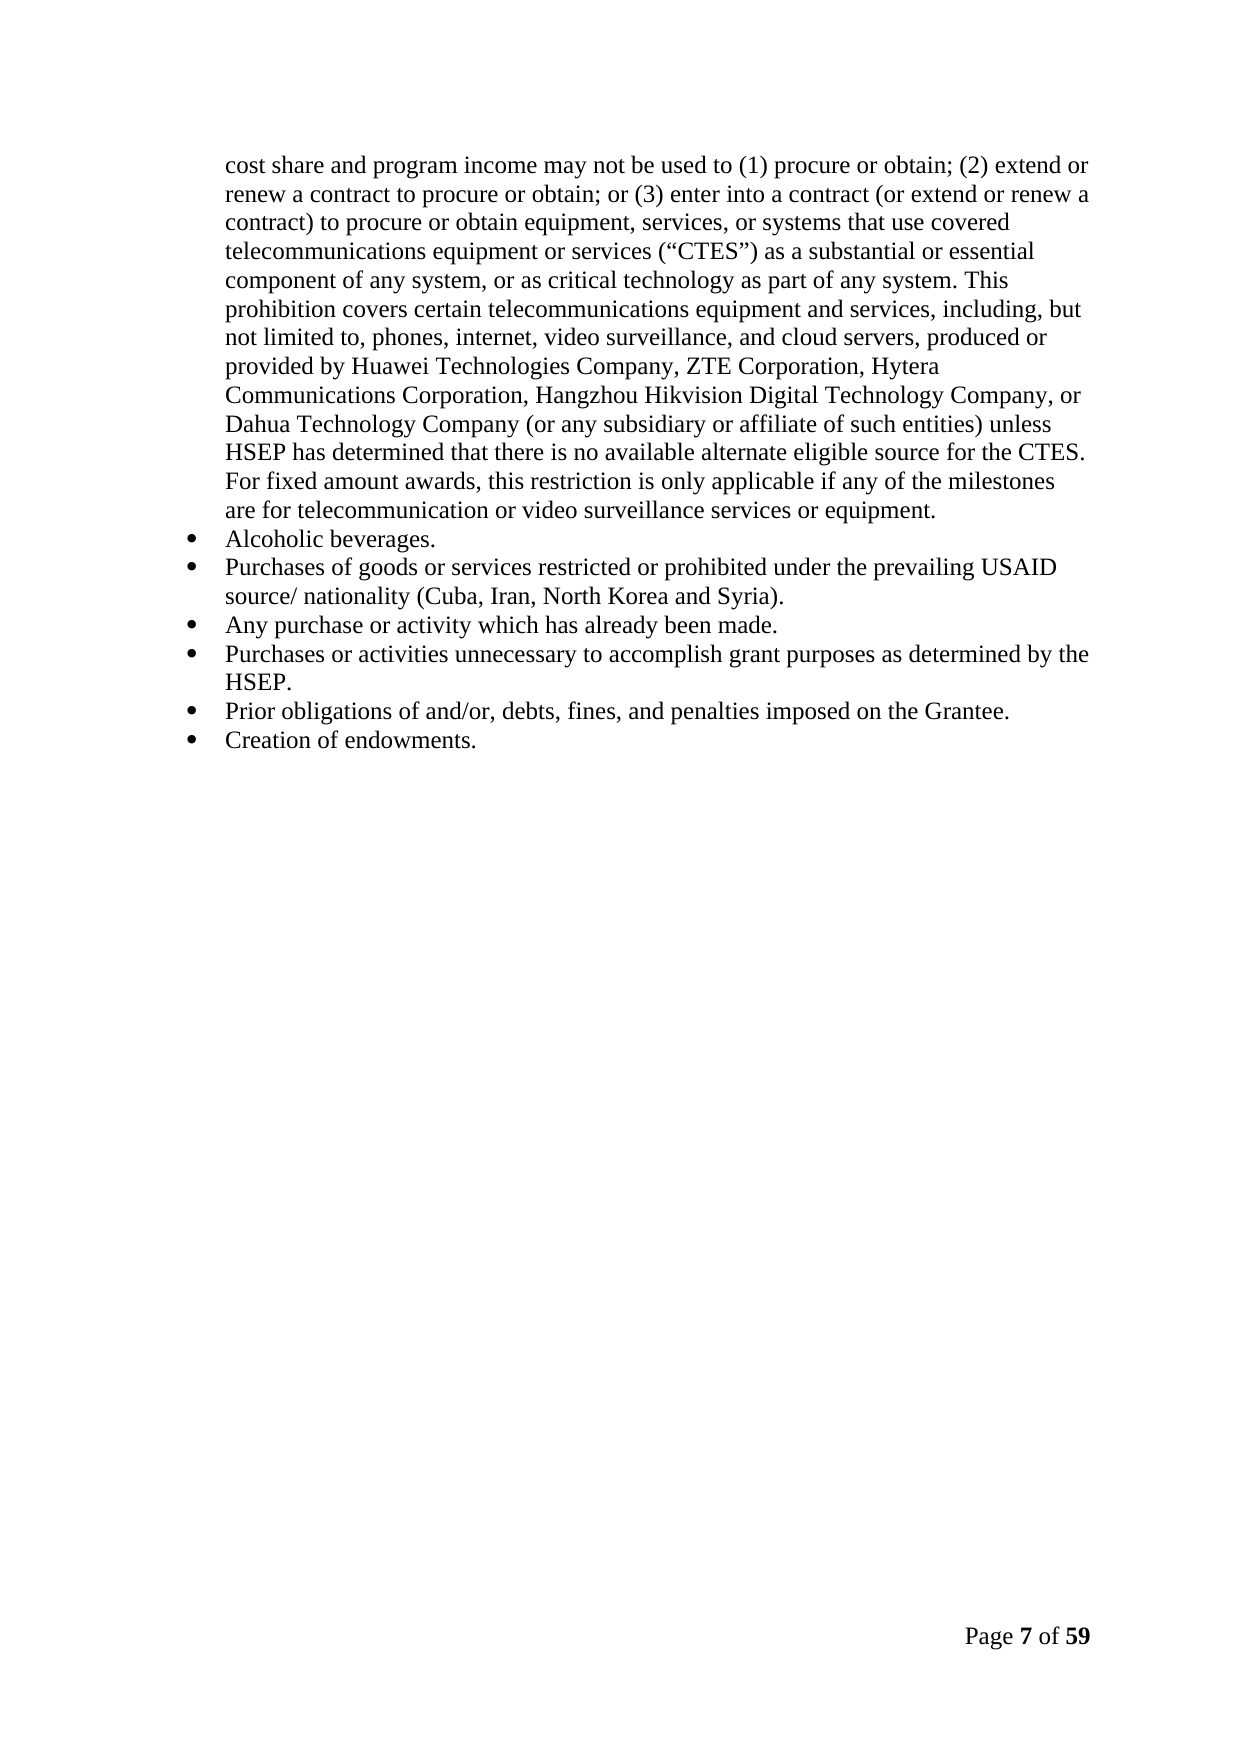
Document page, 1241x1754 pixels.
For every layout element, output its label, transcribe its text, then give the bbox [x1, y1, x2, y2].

list Any purchase or activity which has already been made. [187, 610, 1090, 639]
list Prior obligations of and/or, debts, fines, and penalties imposed on the Grantee. [187, 696, 1090, 725]
list Purchases of goods or services restricted or prohibited under the prevailing USAID source/ nationality (Cuba, Iran, North Korea and Syria). [187, 552, 1090, 610]
list Alcoholic beverages. [187, 524, 1090, 552]
list Purchases or activities unnecessary to accomplish grant purposes as determined by the HSEP. [187, 639, 1090, 696]
list Creation of endowments. [187, 725, 1090, 754]
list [187, 150, 1090, 524]
